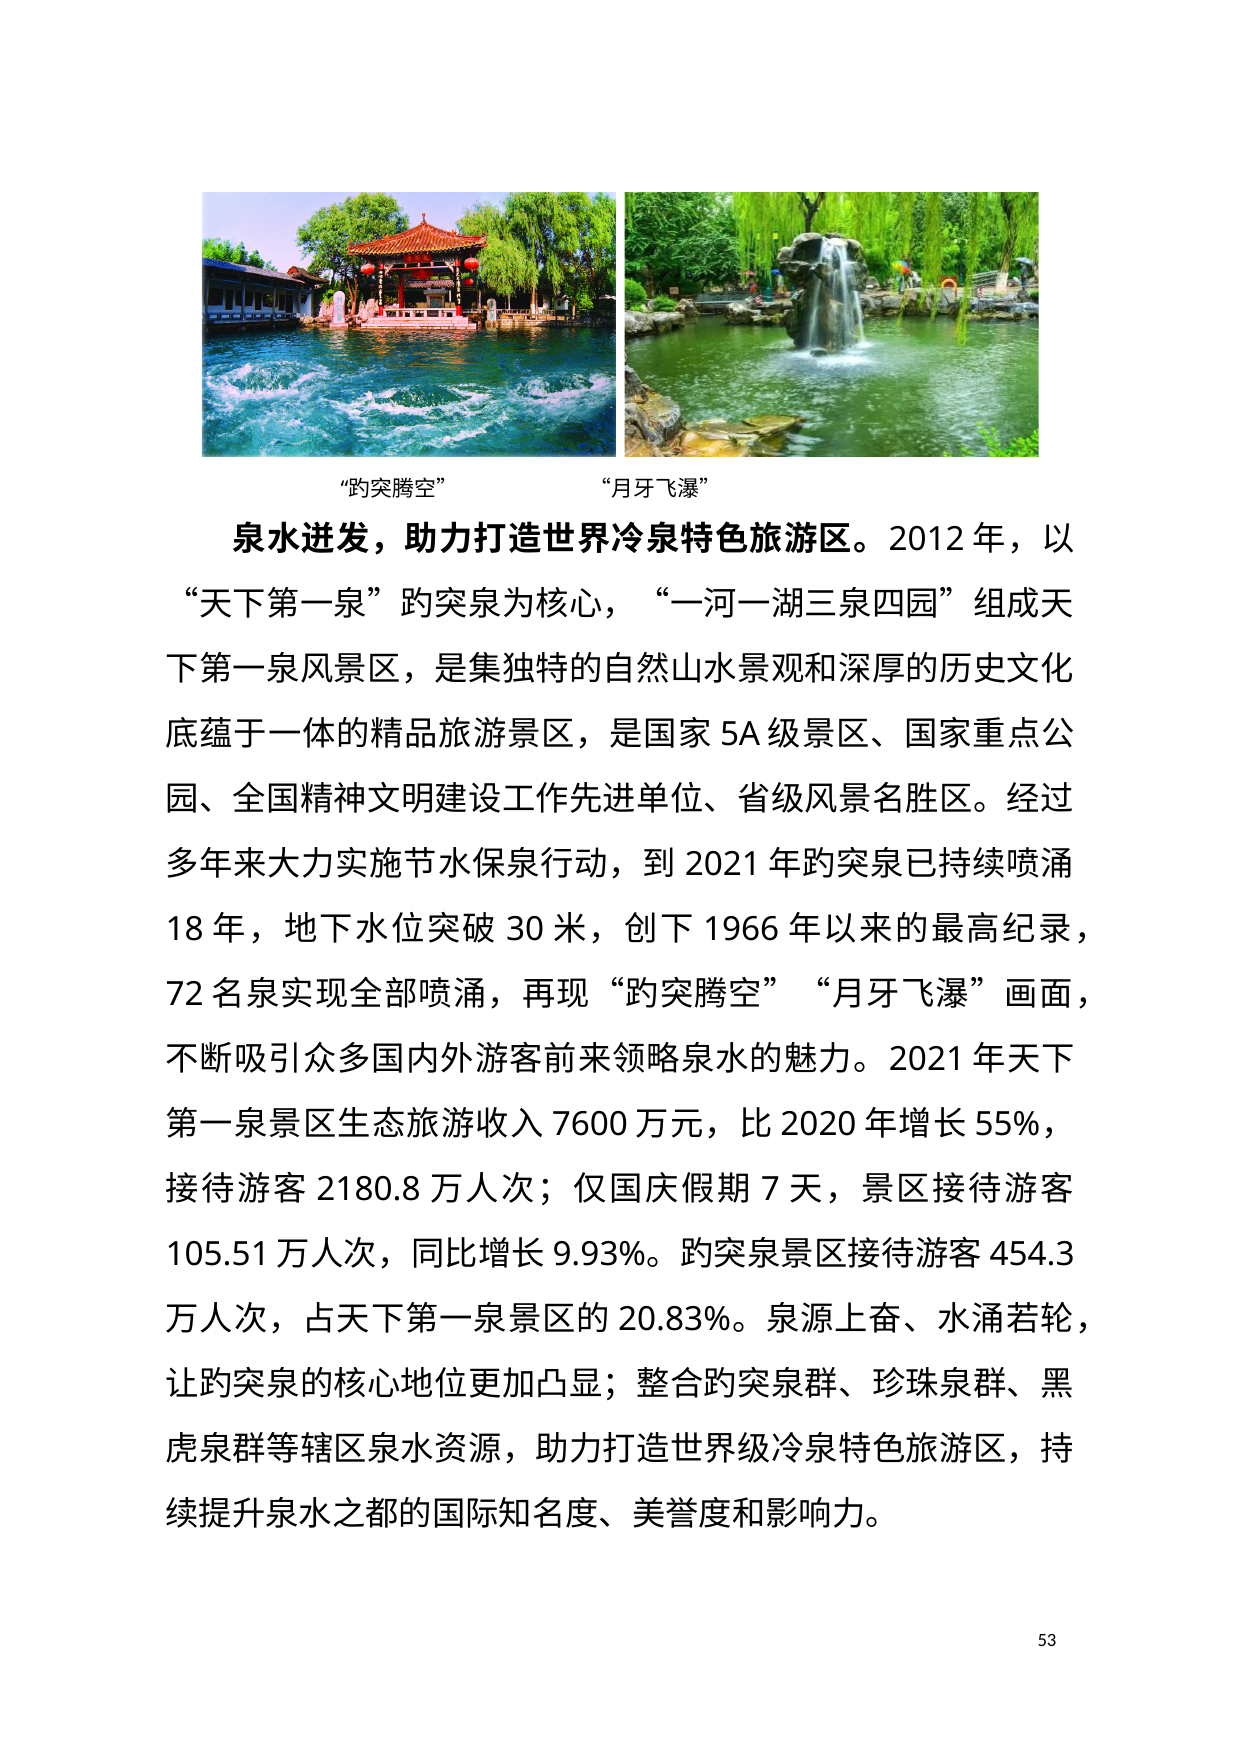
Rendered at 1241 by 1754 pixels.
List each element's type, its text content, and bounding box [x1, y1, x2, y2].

picture [624, 192, 1039, 457]
text 泉水迸发，助力打造世界冷泉特色旅游区。2012年，以“天下第一泉”趵突泉为核心，“一河一湖三泉四园”组成天下第一泉风景区，是集独特的自然山水景观和深厚的历史文化底蕴于一体的精品旅游景区，是国家5A级景区、国家重点公园、全国精神文明建设工作先进单位、省级风景名胜区。经过多年来大力实施节水保泉行动，到2021年趵突泉已持续喷涌18年，地下水位突破30米，创下1966年以来的最高纪录，72名泉实现全部喷涌，再现“趵突腾空”“月牙飞瀑”画面，不断吸引众多国内外游客前来领略泉水的魅力。2021年天下第一泉景区生态旅游收入7600万元，比2020年增长55%，接待游客2180.8万人次；仅国庆假期7天，景区接待游客105.51万人次，同比增长9.93%。趵突泉景区接待游客454.3万人次，占天下第一泉景区的20.83%。泉源上奋、水涌若轮，让趵突泉的核心地位更加凸显；整合趵突泉群、珍珠泉群、黑虎泉群等辖区泉水资源，助力打造世界级冷泉特色旅游区，持续提升泉水之都的国际知名度、美誉度和影响力。 [165, 503, 1075, 1543]
picture [201, 192, 616, 457]
text “趵突腾空” “月牙飞瀑” [165, 471, 1075, 503]
